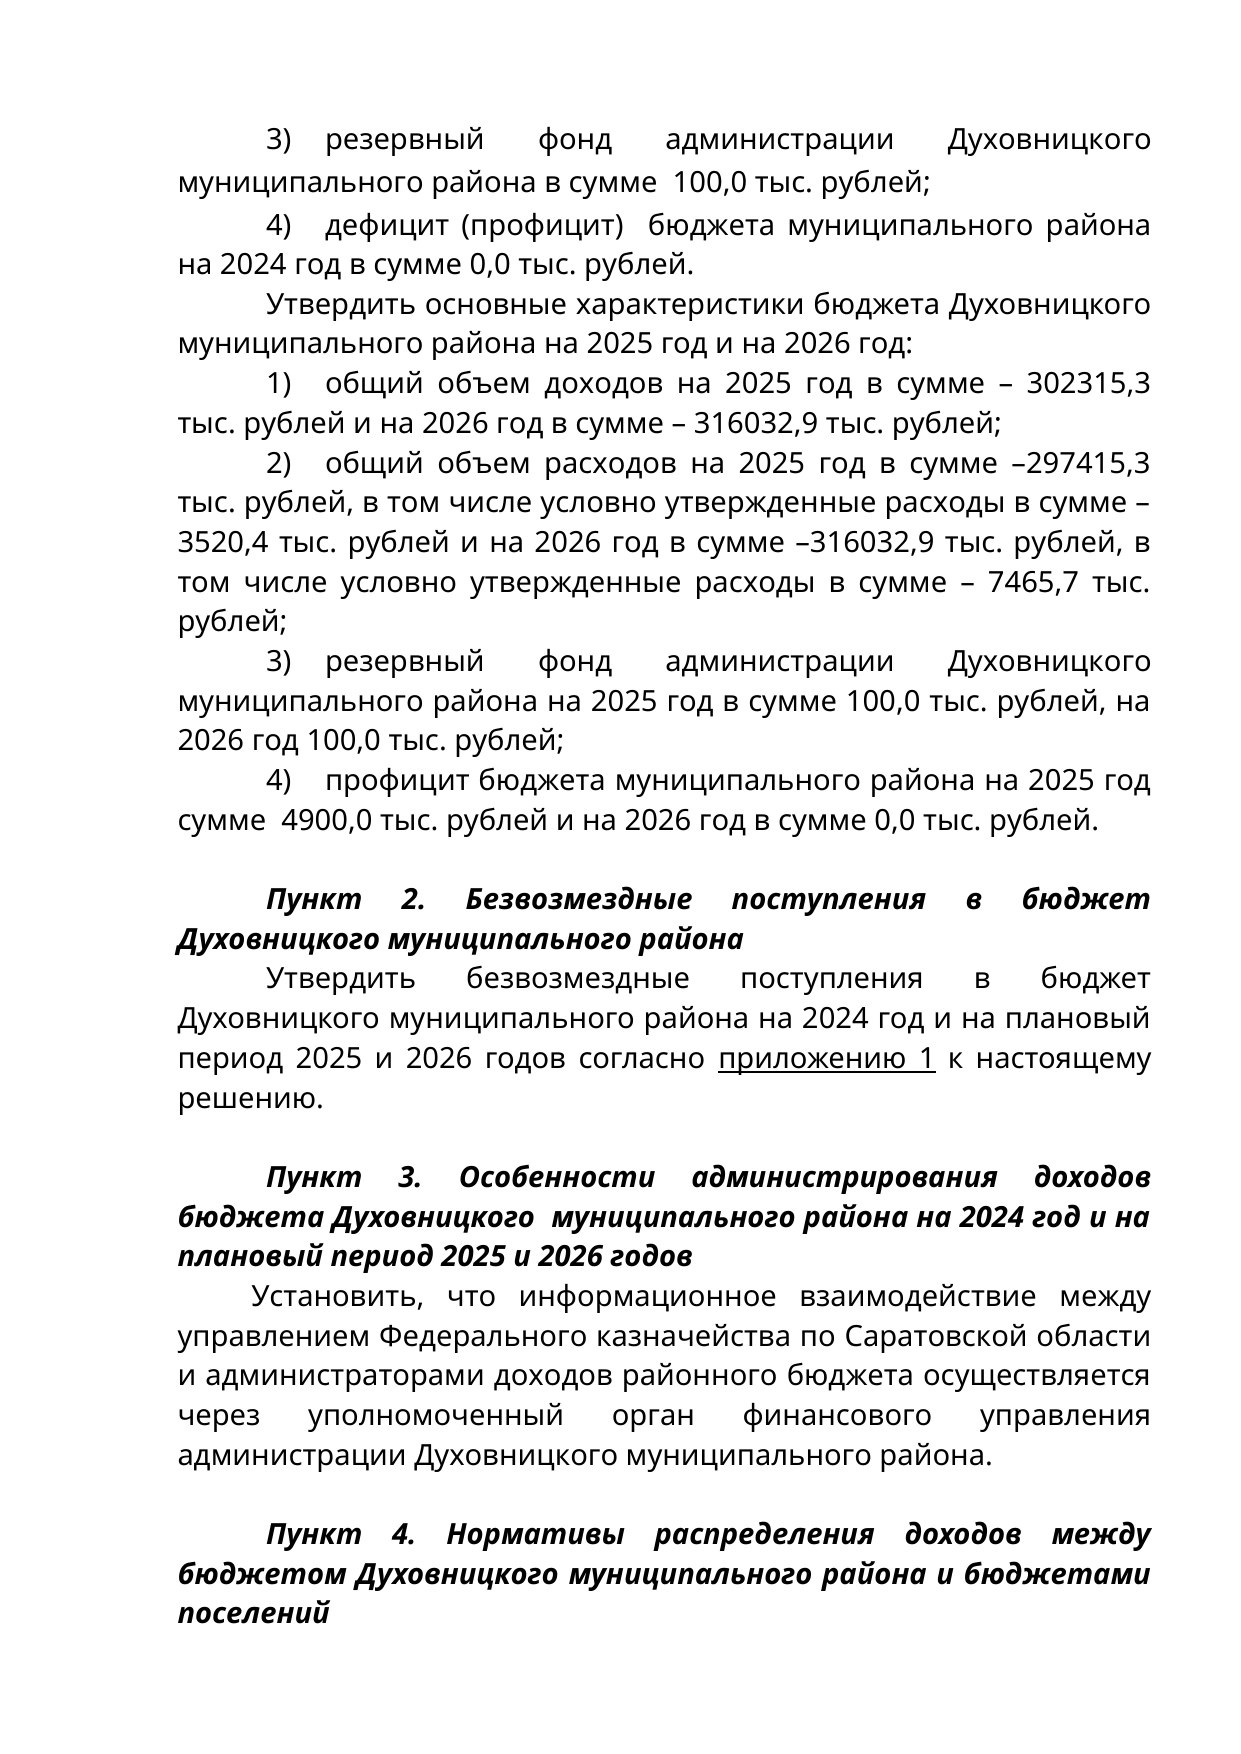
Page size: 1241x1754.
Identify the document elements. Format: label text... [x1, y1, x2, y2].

list общий объем расходов на 2025 год в сумме –297415,3 тыс. рублей, в том числе условно утвержденные расходы в сумме – 3520,4 тыс. рублей и на 2026 год в сумме –316032,9 тыс. рублей, в том числе условно утвержденные расходы в сумме – 7465,7 тыс. рублей; [177, 442, 1152, 640]
text Пункт 2. Безвозмездные поступления в бюджет Духовницкого муниципального района [177, 878, 1152, 958]
list резервный фонд администрации Духовницкого муниципального района на 2025 год в сумме 100,0 тыс. рублей, на 2026 год 100,0 тыс. рублей; [177, 640, 1152, 759]
text Пункт 3. Особенности администрирования доходов бюджета Духовницкого муниципального района на 2024 год и на плановый период 2025 и 2026 годов [177, 1156, 1152, 1275]
list профицит бюджета муниципального района на 2025 год сумме 4900,0 тыс. рублей и на 2026 год в сумме 0,0 тыс. рублей. [177, 759, 1152, 839]
text Установить, что информационное взаимодействие между управлением Федерального казначейства по Саратовской области и администраторами доходов районного бюджета осуществляется через уполномоченный орган финансового управления администрации Духовницкого муниципального района. [177, 1275, 1152, 1474]
text Пункт 4. Нормативы распределения доходов между бюджетом Духовницкого муниципального района и бюджетами поселений [177, 1513, 1152, 1632]
text Утвердить основные характеристики бюджета Духовницкого муниципального района на 2025 год и на 2026 год: [177, 283, 1152, 362]
text Утвердить безвозмездные поступления в бюджет Духовницкого муниципального района на 2024 год и на плановый период 2025 и 2026 годов согласно приложению 1 к настоящему решению. [177, 958, 1152, 1117]
list резервный фонд администрации Духовницкого муниципального района в сумме 100,0 тыс. рублей; [177, 118, 1152, 201]
list общий объем доходов на 2025 год в сумме – 302315,3 тыс. рублей и на 2026 год в сумме – 316032,9 тыс. рублей; [177, 362, 1152, 442]
list дефицит (профицит) бюджета муниципального района на 2024 год в сумме 0,0 тыс. рублей. [177, 204, 1152, 283]
